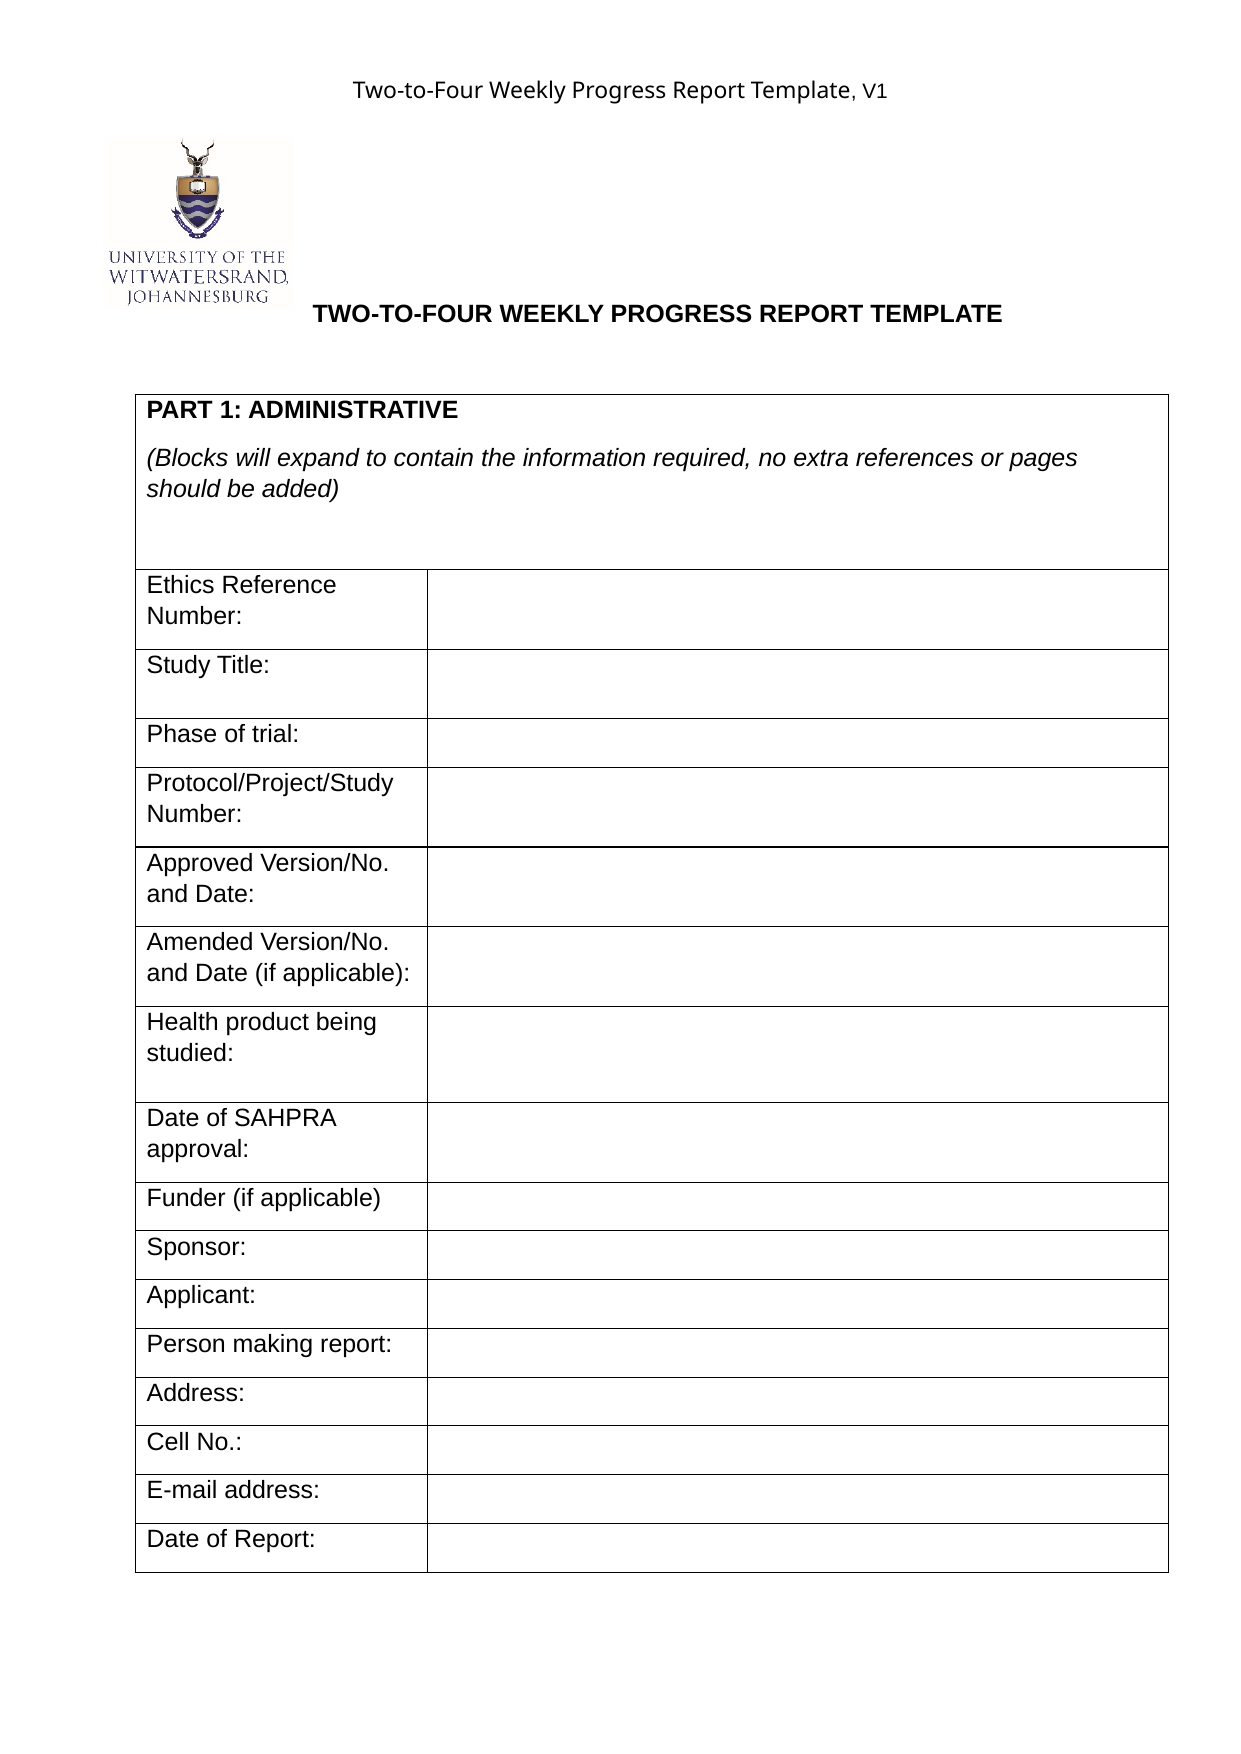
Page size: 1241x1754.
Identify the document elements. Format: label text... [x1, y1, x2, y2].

table_cell [428, 1007, 1168, 1102]
table_cell Amended Version/No. and Date (if applicable): [136, 927, 427, 1006]
table_cell [428, 1524, 1168, 1572]
table_cell Address: [136, 1378, 427, 1425]
table_cell Study Title: [136, 650, 427, 718]
table_cell Date of SAHPRA approval: [136, 1103, 427, 1182]
table_cell [428, 650, 1168, 718]
table_cell [428, 1426, 1168, 1474]
table_cell [428, 1378, 1168, 1425]
table_cell [428, 1280, 1168, 1328]
table_cell Ethics Reference Number: [136, 570, 427, 649]
table_cell [428, 927, 1168, 1006]
table_cell [428, 719, 1168, 767]
table_cell Protocol/Project/Study Number: [136, 768, 427, 846]
table_cell [428, 1475, 1168, 1523]
table_cell [428, 1329, 1168, 1377]
table_cell Health product being studied: [136, 1007, 427, 1102]
table_cell [428, 1103, 1168, 1182]
table_cell Funder (if applicable) [136, 1183, 427, 1230]
table_cell [428, 1183, 1168, 1230]
table_cell [428, 848, 1168, 926]
table_cell [428, 768, 1168, 846]
text TWO-TO-FOUR WEEKLY PROGRESS REPORT TEMPLATE [150, 298, 1090, 327]
table_header PART 1: ADMINISTRATIVE (Blocks will expand to contain the information required, no extra references or pages should be added) [136, 395, 1168, 569]
table_cell Cell No.: [136, 1426, 427, 1474]
picture [102, 135, 294, 310]
table_cell E-mail address: [136, 1475, 427, 1523]
table_cell Approved Version/No. and Date: [136, 848, 427, 926]
table_cell [428, 1231, 1168, 1279]
table_cell Phase of trial: [136, 719, 427, 767]
table_cell Date of Report: [136, 1524, 427, 1572]
table_cell [428, 570, 1168, 649]
table_cell Sponsor: [136, 1231, 427, 1279]
table_cell Person making report: [136, 1329, 427, 1377]
table_cell Applicant: [136, 1280, 427, 1328]
